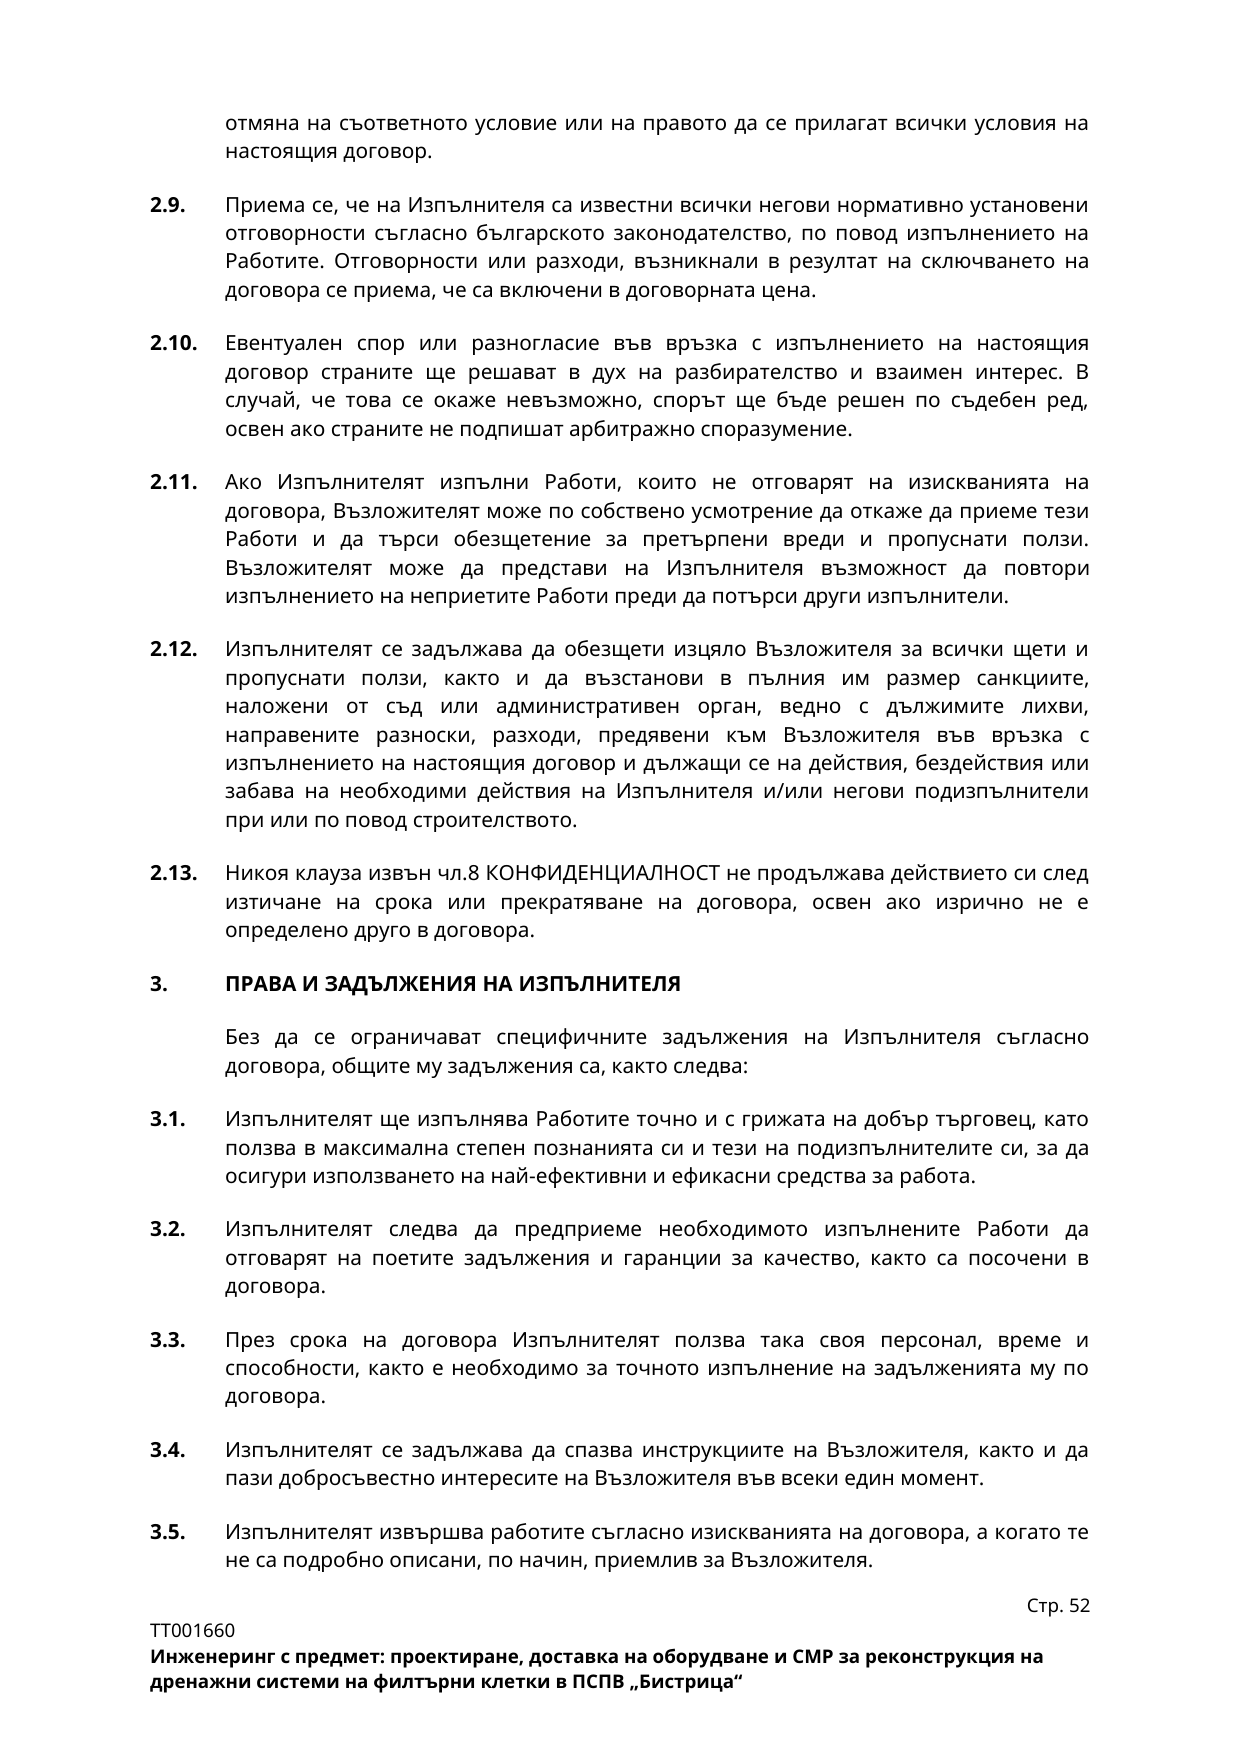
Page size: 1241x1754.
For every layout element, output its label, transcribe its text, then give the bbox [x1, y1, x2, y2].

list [150, 108, 1090, 165]
list Изпълнителят се задължава да обезщети изцяло Възложителя за всички щети и пропуснати ползи, както и да възстанови в пълния им размер санкциите, наложени от съд или административен орган, ведно с дължимите лихви, направените разноски, разходи, предявени към Възложителя във връзка с изпълнението на настоящия договор и дължащи се на действия, бездействия или забава на необходими действия на Изпълнителя и/или негови подизпълнители при или по повод строителството. [150, 634, 1090, 833]
list Никоя клауза извън чл.8 КОНФИДЕНЦИАЛНОСТ не продължава действието си след изтичане на срока или прекратяване на договора, освен ако изрично не е определено друго в договора. [150, 858, 1090, 944]
list извършва работите съгласно изискванията на договора, а когато те не са подробно описани, по начин, приемлив за Възложителя. [150, 1517, 1090, 1574]
text Без да се ограничават специфичните задължения на Изпълнителя съгласно договора, общите му задължения са, както следва: [225, 1022, 1090, 1079]
list Изпълнителят ще изпълнява Работите точно и с грижата на добър търговец, като ползва в максимална степен познанията си и тези на подизпълнителите си, за да осигури използването на най-ефективни и ефикасни средства за работа. [150, 1104, 1090, 1189]
list Изпълнителят следва да предприеме необходимото изпълнените Работи да отговарят на поетите задължения и гаранции за качество, както са посочени в договора. [150, 1214, 1090, 1300]
list Евентуален спор или разногласие във връзка с изпълнението на настоящия договор страните ще решават в дух на разбирателство и взаимен интерес. В случай, че това се окаже невъзможно, спорът ще бъде решен по съдебен ред, освен ако страните не подпишат арбитражно споразумение. [150, 328, 1090, 442]
list Ако Изпълнителят изпълни Работи, които не отговарят на изискванията на договора, Възложителят може по собствено усмотрение да откаже да приеме тези Работи и да търси обезщетение за претърпени вреди и пропуснати ползи. Възложителят може да представи на Изпълнителя възможност да повтори изпълнението на неприетите Работи преди да потърси други изпълнители. [150, 467, 1090, 609]
list През срока на договора Изпълнителят ползва така своя персонал, време и способности, както е необходимо за точното изпълнение на задълженията му по договора. [150, 1325, 1090, 1410]
list Изпълнителят се задължава да спазва инструкциите на Възложителя, както и да пази добросъвестно интересите на Възложителя във всеки един момент. [150, 1435, 1090, 1492]
list ПРАВА И ЗАДЪЛЖЕНИЯ НА ИЗПЪЛНИТЕЛЯ [150, 969, 1090, 997]
list Приема се, че на Изпълнителя са известни всички негови нормативно установени отговорности съгласно българското законодателство, по повод изпълнението на Работите. Отговорности или разходи, възникнали в резултат на сключването на договора се приема, че са включени в договорната цена. [150, 190, 1090, 303]
